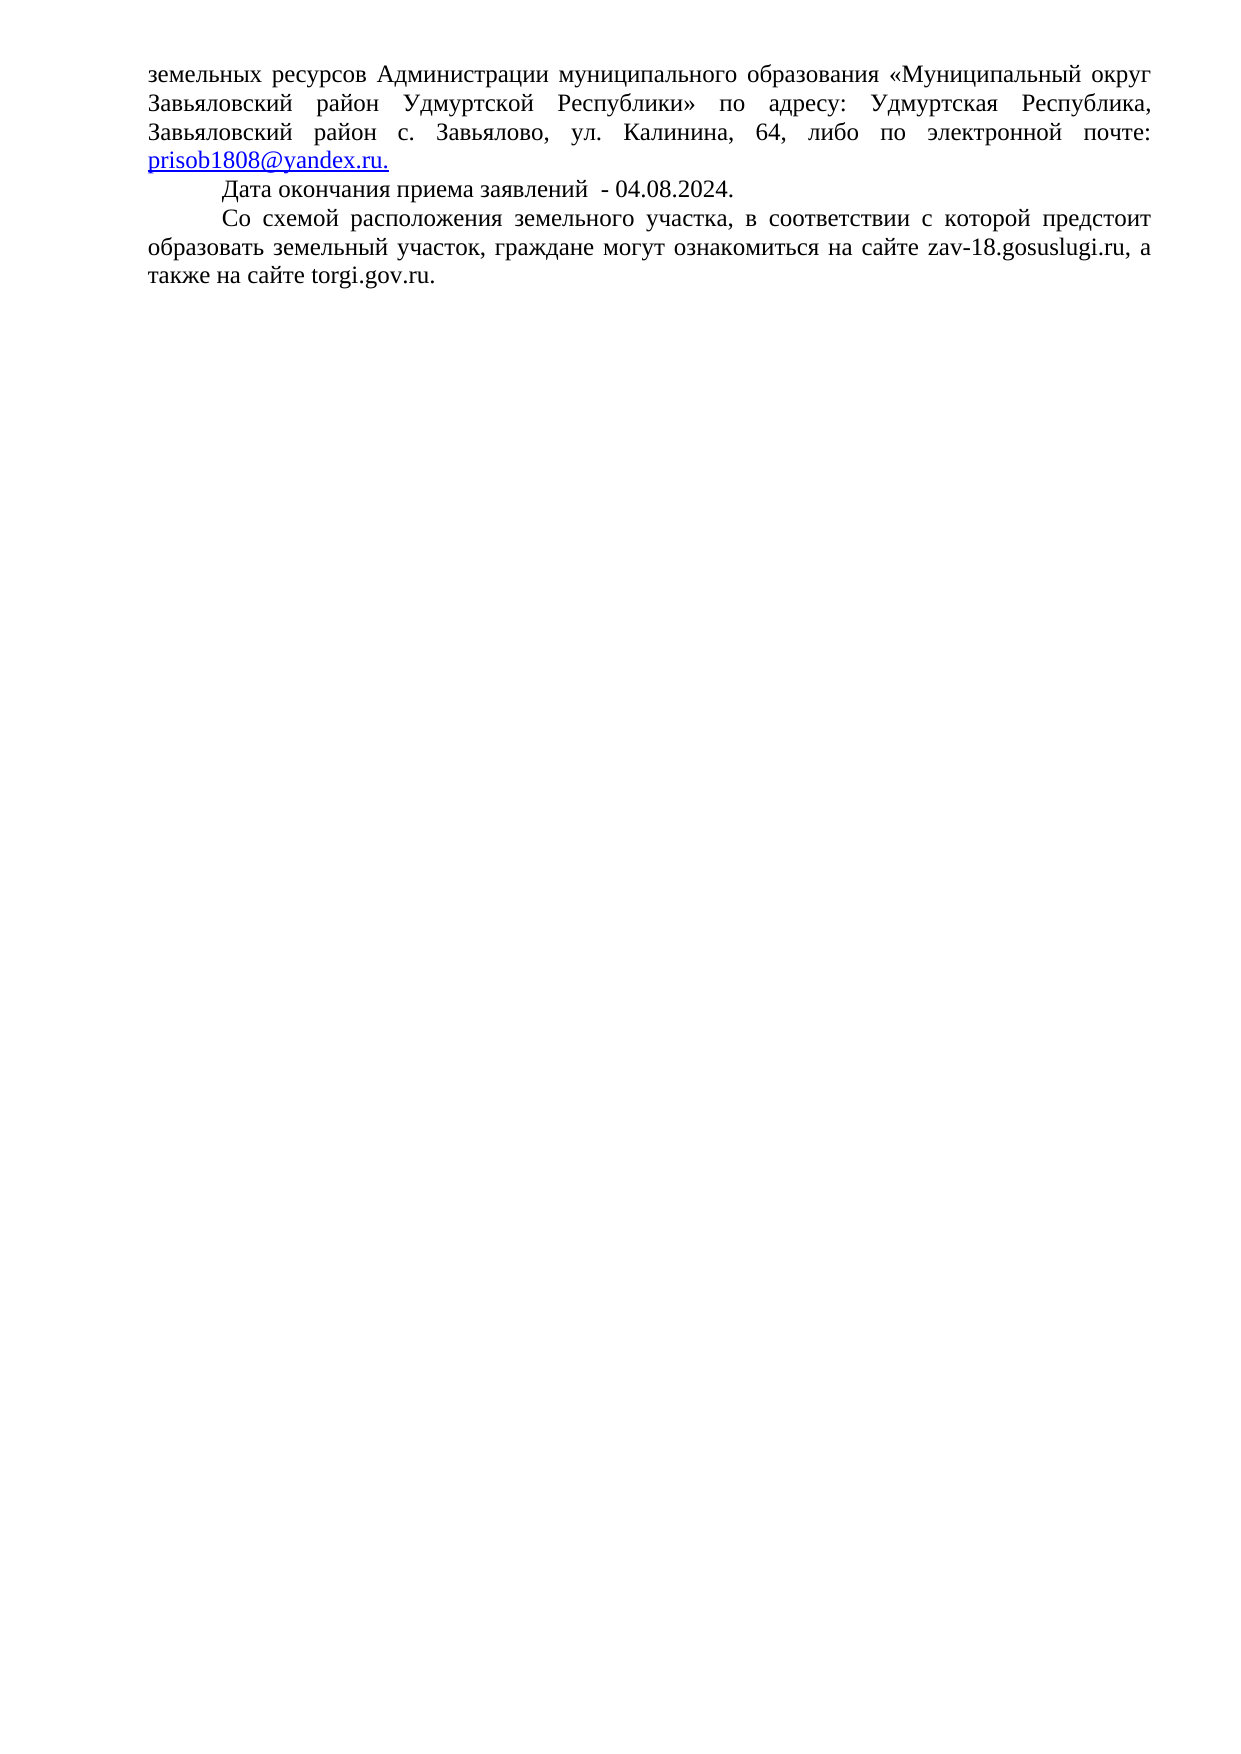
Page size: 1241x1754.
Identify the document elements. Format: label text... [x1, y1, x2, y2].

text Дата окончания приема заявлений - 04.08.2024. [148, 174, 1152, 203]
text Со схемой расположения земельного участка, в соответствии с которой предстоит образовать земельный участок, граждане могут ознакомиться на сайте zav-18.gosuslugi.ru, а также на сайте torgi.gov.ru. [148, 203, 1152, 289]
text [148, 59, 1152, 174]
